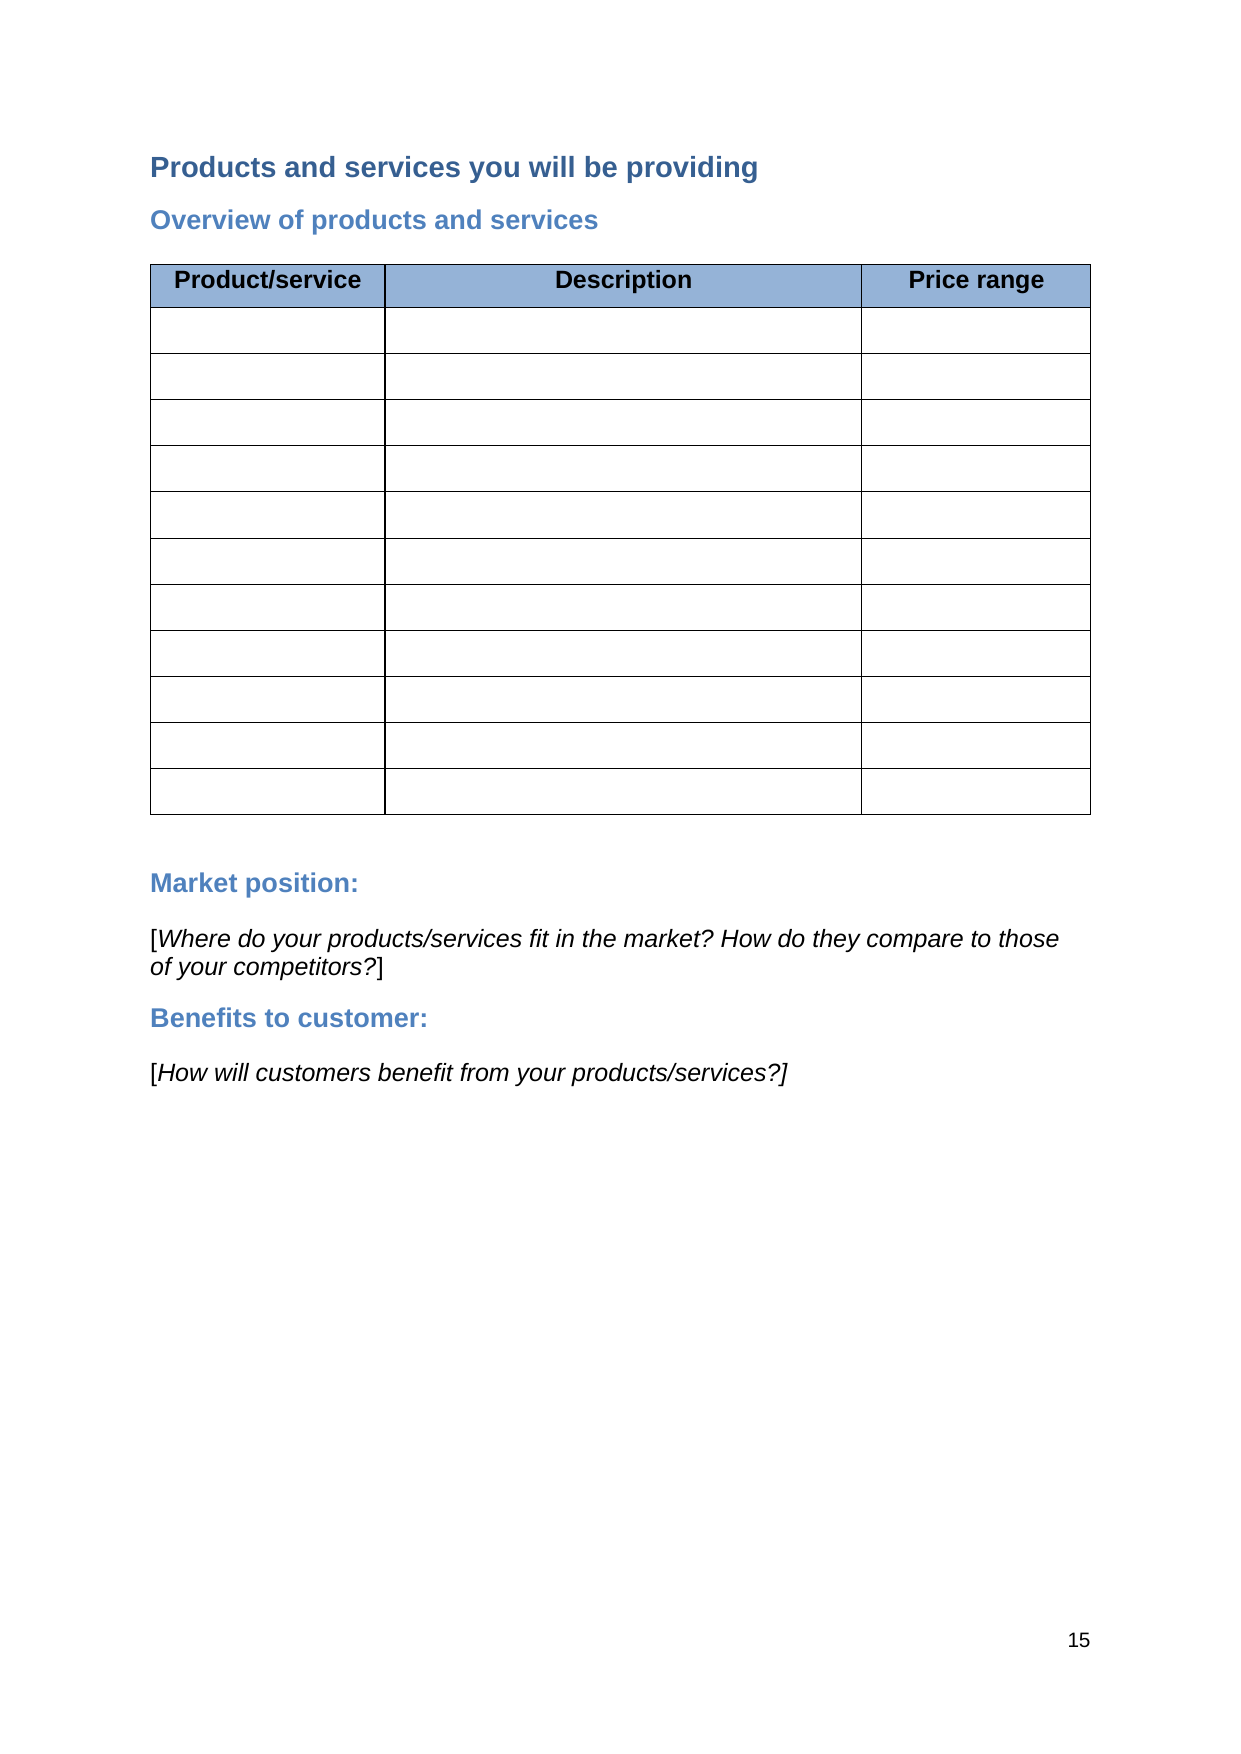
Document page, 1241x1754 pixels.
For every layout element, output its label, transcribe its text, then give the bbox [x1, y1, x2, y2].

subtitle Overview of products and services [150, 204, 1090, 236]
table_cell [862, 354, 1090, 399]
table_cell [862, 585, 1090, 630]
table_header Description [386, 265, 861, 307]
table_cell [862, 446, 1090, 491]
table_cell [151, 631, 384, 676]
table_cell [151, 446, 384, 491]
table_header Product/service [151, 265, 384, 307]
table_cell [862, 631, 1090, 676]
table_cell [151, 354, 384, 399]
table_cell [151, 539, 384, 583]
table_cell [386, 585, 861, 630]
table_cell [151, 769, 384, 814]
table_cell [386, 723, 861, 768]
table_cell [386, 492, 861, 537]
table_cell [862, 723, 1090, 768]
subtitle Benefits to customer: [150, 1002, 1090, 1033]
table_cell [386, 308, 861, 353]
table_cell [151, 308, 384, 353]
table_cell [862, 492, 1090, 537]
table_cell [386, 400, 861, 445]
table_cell [862, 769, 1090, 814]
table_cell [386, 769, 861, 814]
table_cell [386, 446, 861, 491]
table_cell [386, 354, 861, 399]
subtitle Products and services you will be providing [150, 150, 1090, 183]
table_cell [386, 539, 861, 583]
text [How will customers benefit from your products/services?] [150, 1058, 1090, 1087]
table_cell [386, 677, 861, 722]
table_cell [151, 723, 384, 768]
table_cell [386, 631, 861, 676]
table_cell [151, 585, 384, 630]
table_cell [862, 400, 1090, 445]
table_cell [862, 677, 1090, 722]
table_cell [862, 308, 1090, 353]
table_header Price range [862, 265, 1090, 307]
table_cell [151, 400, 384, 445]
table_cell [151, 677, 384, 722]
subtitle Market position: [150, 867, 1090, 899]
text [Where do your products/services fit in the market? How do they compare to those of your competitors?] [150, 924, 1090, 981]
table_cell [862, 539, 1090, 583]
table_cell [151, 492, 384, 537]
